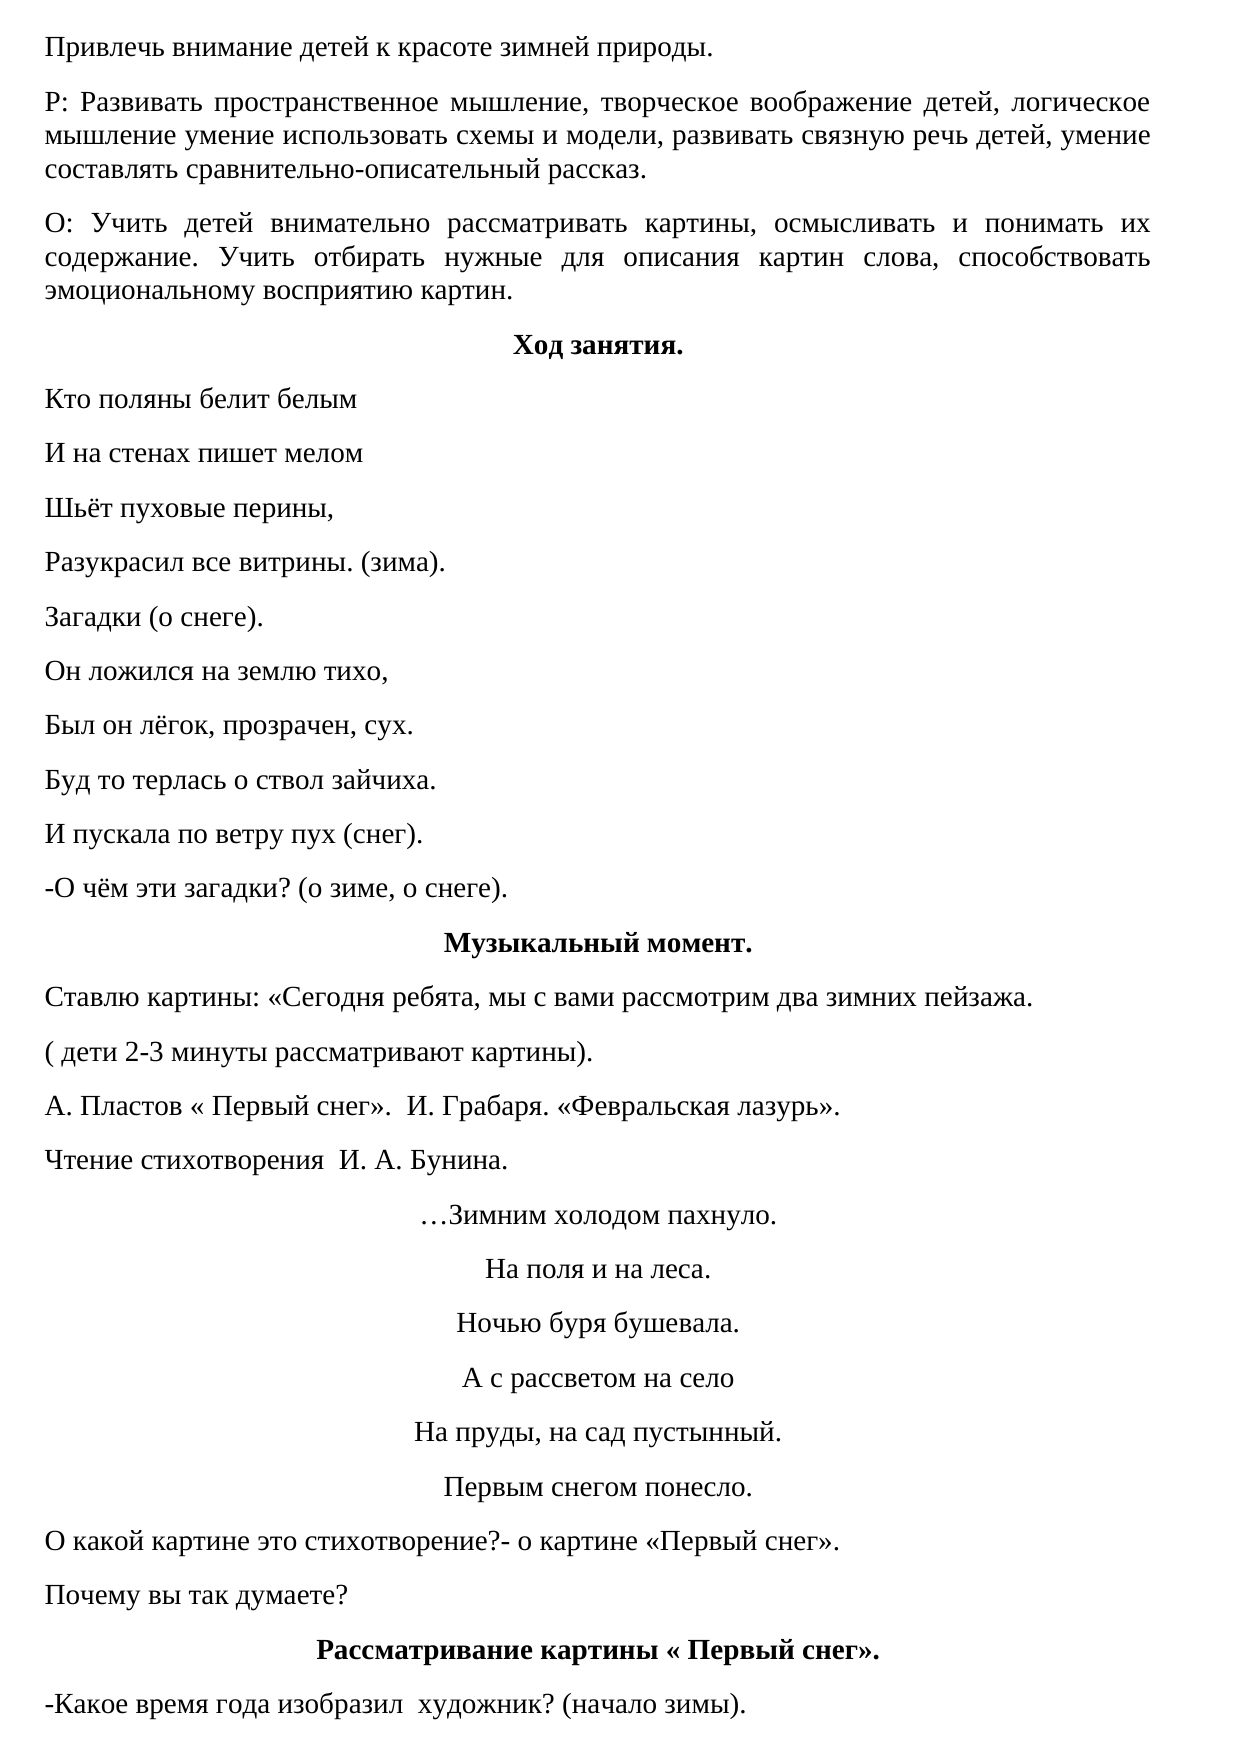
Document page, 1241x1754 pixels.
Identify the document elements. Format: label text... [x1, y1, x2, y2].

text …Зимним холодом пахнуло. [44, 1197, 1152, 1230]
text Музыкальный момент. [44, 925, 1152, 958]
text И пускала по ветру пух (снег). [44, 816, 1152, 850]
text -О чём эти загадки? (о зиме, о снеге). [44, 871, 1152, 904]
text Ночью буря бушевала. [44, 1306, 1152, 1339]
text О: Учить детей внимательно рассматривать картины, осмысливать и понимать их содержание. Учить отбирать нужные для описания картин слова, способствовать эмоциональному восприятию картин. [44, 205, 1152, 306]
text Первым снегом понесло. [44, 1469, 1152, 1502]
text А с рассветом на село [44, 1360, 1152, 1393]
text Разукрасил все витрины. (зима). [44, 544, 1152, 578]
text Р: Развивать пространственное мышление, творческое воображение детей, логическое мышление умение использовать схемы и модели, развивать связную речь детей, умение составлять сравнительно-описательный рассказ. [44, 84, 1152, 184]
text На пруды, на сад пустынный. [44, 1414, 1152, 1448]
text Был он лёгок, прозрачен, сух. [44, 707, 1152, 741]
text Почему вы так думаете? [44, 1577, 1152, 1611]
text А. Пластов « Первый снег». И. Грабаря. «Февральская лазурь». [44, 1088, 1152, 1122]
text Ставлю картины: «Сегодня ребята, мы с вами рассмотрим два зимних пейзажа. [44, 979, 1152, 1013]
text Чтение стихотворения И. А. Бунина. [44, 1142, 1152, 1176]
text На поля и на леса. [44, 1251, 1152, 1285]
text О какой картине это стихотворение?- о картине «Первый снег». [44, 1523, 1152, 1557]
text И на стенах пишет мелом [44, 436, 1152, 469]
text ( дети 2-3 минуты рассматривают картины). [44, 1034, 1152, 1067]
text Шьёт пуховые перины, [44, 490, 1152, 523]
text -Какое время года изобразил художник? (начало зимы). [44, 1686, 1152, 1720]
text Он ложился на землю тихо, [44, 653, 1152, 687]
text Рассматривание картины « Первый снег». [44, 1632, 1152, 1665]
text Кто поляны белит белым [44, 381, 1152, 415]
text Привлечь внимание детей к красоте зимней природы. [44, 29, 1152, 63]
text Ход занятия. [44, 327, 1152, 360]
text Буд то терлась о ствол зайчиха. [44, 762, 1152, 795]
text Загадки (о снеге). [44, 599, 1152, 632]
